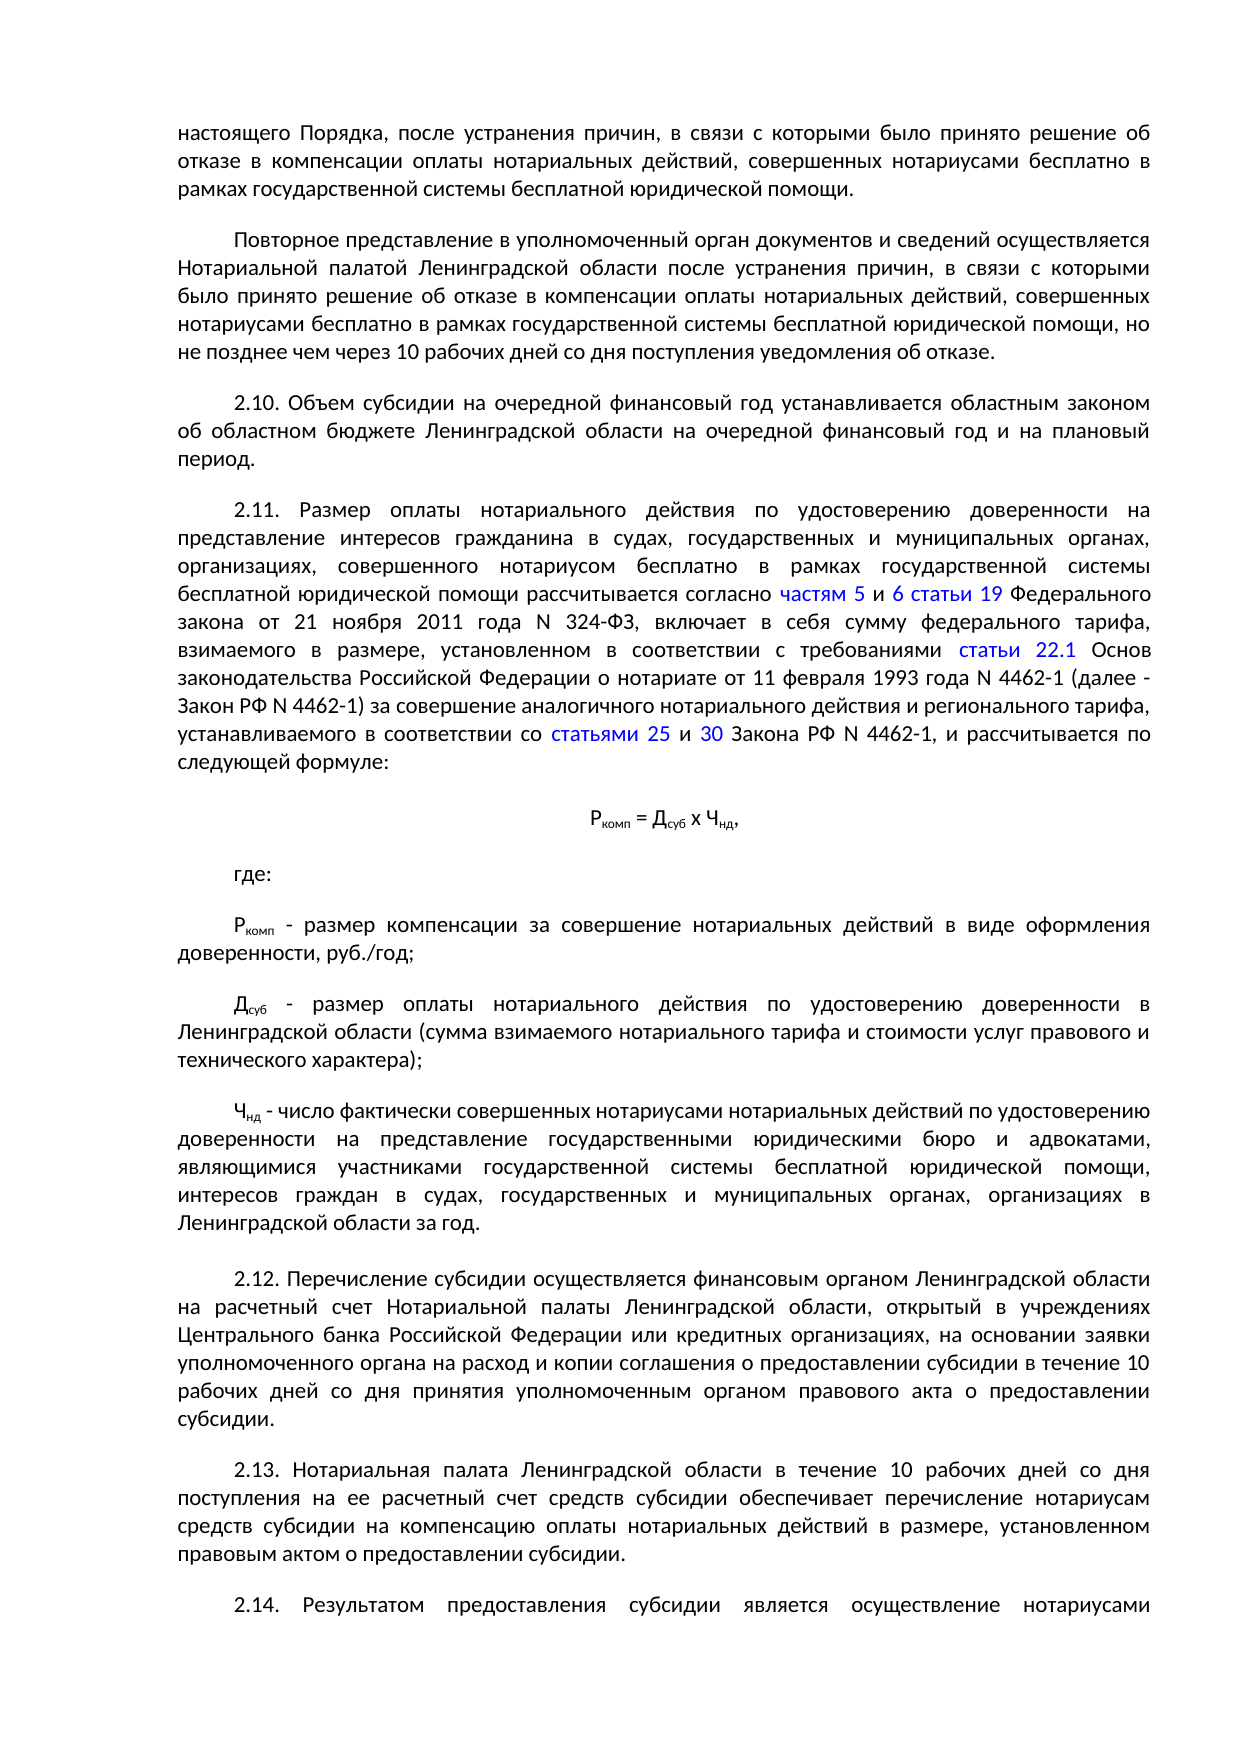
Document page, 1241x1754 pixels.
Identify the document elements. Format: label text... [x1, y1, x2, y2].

text 2.11. Размер оплаты нотариального действия по удостоверению доверенности на представление интересов гражданина в судах, государственных и муниципальных органах, организациях, совершенного нотариусом бесплатно в рамках государственной системы бесплатной юридической помощи рассчитывается согласно частям 5 и 6 статьи 19 Федерального закона от 21 ноября 2011 года N 324-ФЗ, включает в себя сумму федерального тарифа, взимаемого в размере, установленном в соответствии с требованиями статьи 22.1 Основ законодательства Российской Федерации о нотариате от 11 февраля 1993 года N 4462-1 (далее - Закон РФ N 4462-1) за совершение аналогичного нотариального действия и регионального тарифа, устанавливаемого в соответствии со статьями 25 и 30 Закона РФ N 4462-1, и рассчитывается по следующей формуле: [177, 495, 1152, 775]
text Повторное представление в уполномоченный орган документов и сведений осуществляется Нотариальной палатой Ленинградской области после устранения причин, в связи с которыми было принято решение об отказе в компенсации оплаты нотариальных действий, совершенных нотариусами бесплатно в рамках государственной системы бесплатной юридической помощи, но не позднее чем через 10 рабочих дней со дня поступления уведомления об отказе. [177, 225, 1152, 365]
text Ркомп = Дсуб x Чнд, [177, 803, 1152, 831]
text Чнд - число фактически совершенных нотариусами нотариальных действий по удостоверению доверенности на представление государственными юридическими бюро и адвокатами, являющимися участниками государственной системы бесплатной юридической помощи, интересов граждан в судах, государственных и муниципальных органах, организациях в Ленинградской области за год. [177, 1096, 1152, 1236]
text 2.12. Перечисление субсидии осуществляется финансовым органом Ленинградской области на расчетный счет Нотариальной палаты Ленинградской области, открытый в учреждениях Центрального банка Российской Федерации или кредитных организациях, на основании заявки уполномоченного органа на расход и копии соглашения о предоставлении субсидии в течение 10 рабочих дней со дня принятия уполномоченным органом правового акта о предоставлении субсидии. [177, 1264, 1152, 1432]
text Ркомп - размер компенсации за совершение нотариальных действий в виде оформления доверенности, руб./год; [177, 910, 1152, 966]
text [177, 118, 1152, 202]
text 2.13. Нотариальная палата Ленинградской области в течение 10 рабочих дней со дня поступления на ее расчетный счет средств субсидии обеспечивает перечисление нотариусам средств субсидии на компенсацию оплаты нотариальных действий в размере, установленном правовым актом о предоставлении субсидии. [177, 1455, 1152, 1567]
text где: [177, 859, 1152, 887]
text Дсуб - размер оплаты нотариального действия по удостоверению доверенности в Ленинградской области (сумма взимаемого нотариального тарифа и стоимости услуг правового и технического характера); [177, 989, 1152, 1073]
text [177, 1590, 1152, 1618]
text 2.10. Объем субсидии на очередной финансовый год устанавливается областным законом об областном бюджете Ленинградской области на очередной финансовый год и на плановый период. [177, 388, 1152, 472]
